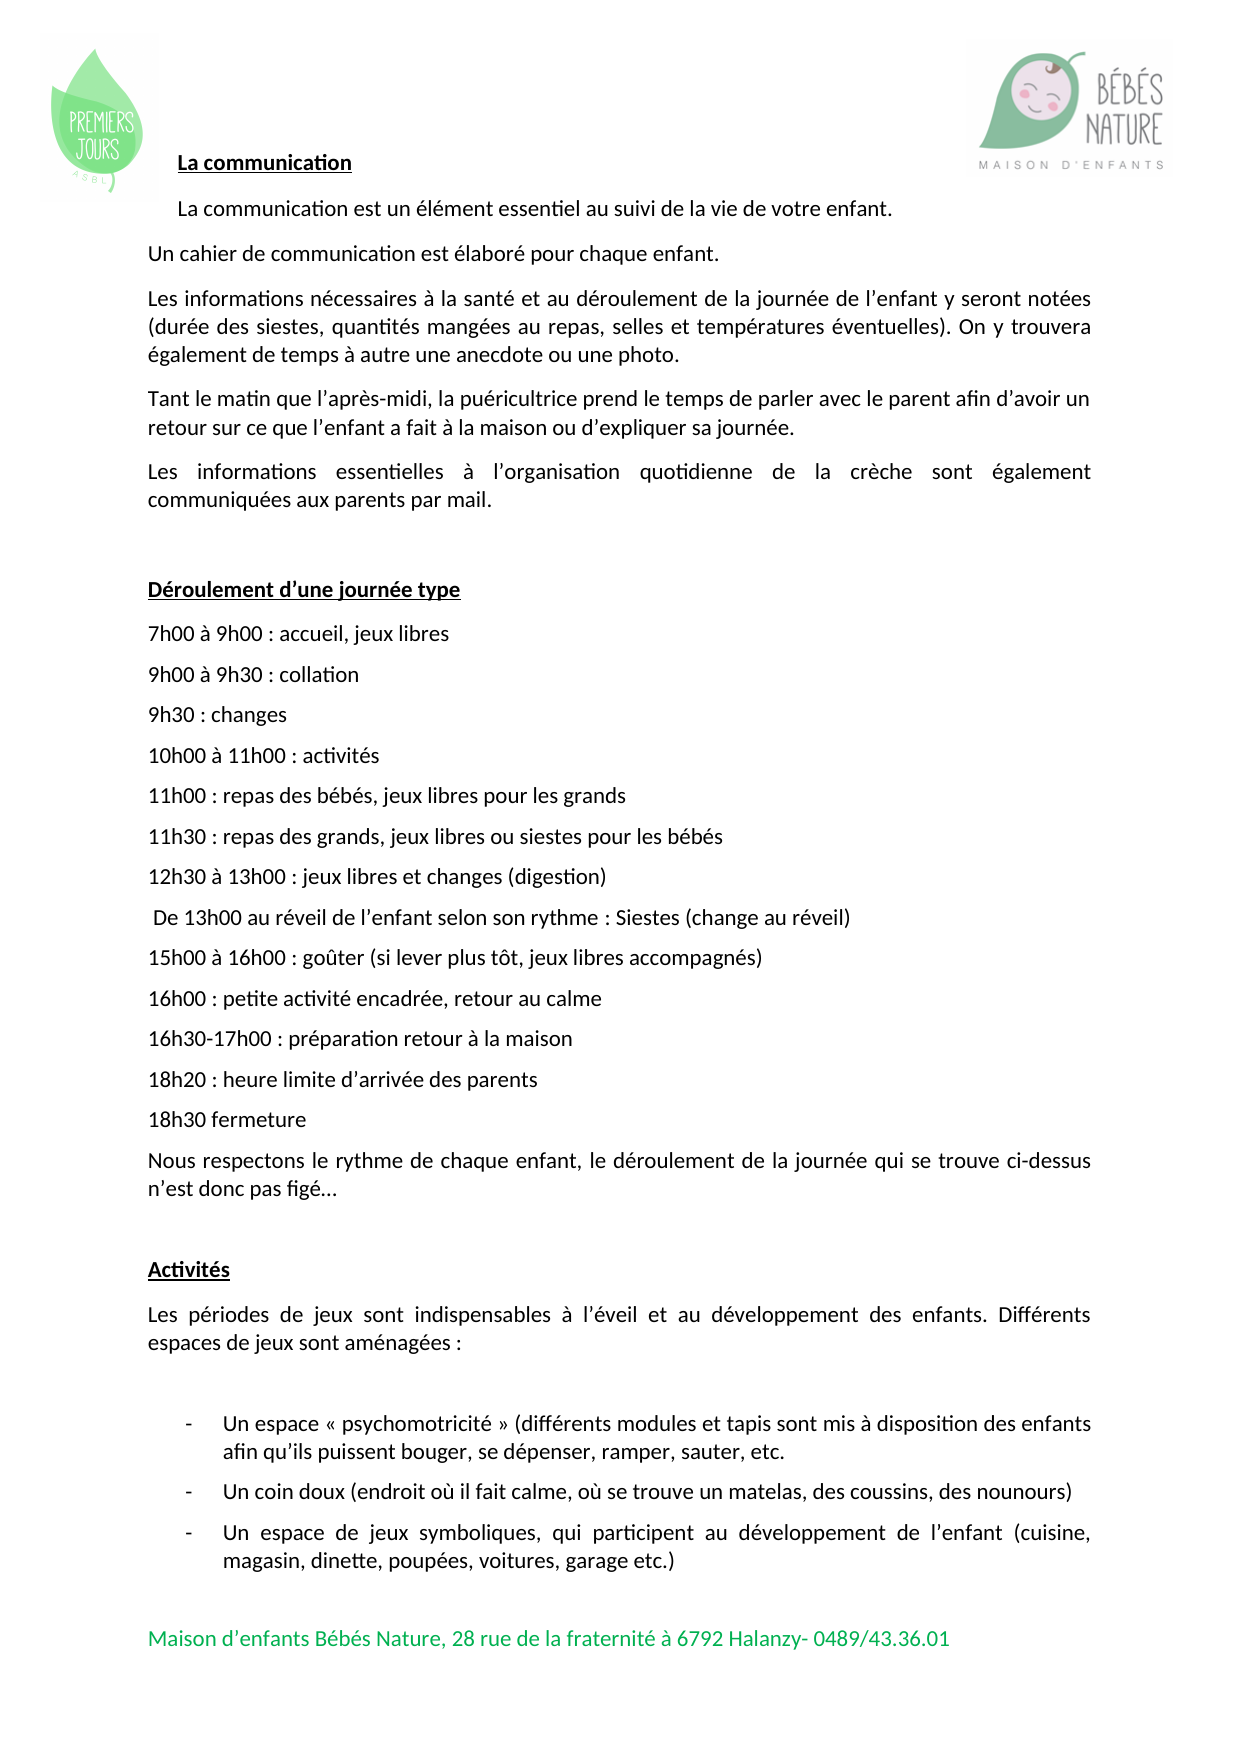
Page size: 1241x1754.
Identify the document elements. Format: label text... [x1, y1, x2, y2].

list Un coin doux (endroit où il fait calme, où se trouve un matelas, des coussins, des nounours) [185, 1477, 1093, 1506]
text 9h00 à 9h30 : collation [148, 660, 1093, 688]
text 11h30 : repas des grands, jeux libres ou siestes pour les bébés [148, 822, 1093, 850]
text De 13h00 au réveil de l’enfant selon son rythme : Siestes (change au réveil) [148, 903, 1093, 931]
text 7h00 à 9h00 : accueil, jeux libres [148, 619, 1093, 647]
text 18h20 : heure limite d’arrivée des parents [148, 1065, 1093, 1093]
text Les périodes de jeux sont indispensables à l’éveil et au développement des enfants. Différents espaces de jeux sont aménagées : [148, 1300, 1093, 1356]
text Nous respectons le rythme de chaque enfant, le déroulement de la journée qui se trouve ci-dessus n’est donc pas figé… [148, 1146, 1093, 1202]
text Tant le matin que l’après-midi, la puéricultrice prend le temps de parler avec le parent afin d’avoir un retour sur ce que l’enfant a fait à la maison ou d’expliquer sa journée. [148, 384, 1093, 441]
list Un espace « psychomotricité » (différents modules et tapis sont mis à disposition des enfants afin qu’ils puissent bouger, se dépenser, ramper, sauter, etc. [185, 1409, 1093, 1465]
list Un espace de jeux symboliques, qui participent au développement de l’enfant (cuisine, magasin, dinette, poupées, voitures, garage etc.) [185, 1518, 1093, 1574]
text 15h00 à 16h00 : goûter (si lever plus tôt, jeux libres accompagnés) [148, 943, 1093, 972]
text Activités [148, 1255, 1093, 1283]
text 16h30-17h00 : préparation retour à la maison [148, 1024, 1093, 1053]
text La communication [159, 148, 1093, 176]
text Déroulement d’une journée type [148, 575, 1093, 603]
text 18h30 fermeture [148, 1106, 1093, 1134]
text 16h00 : petite activité encadrée, retour au calme [148, 984, 1093, 1012]
text Un cahier de communication est élaboré pour chaque enfant. [148, 239, 1093, 267]
text 10h00 à 11h00 : activités [148, 741, 1093, 769]
text Les informations essentielles à l’organisation quotidienne de la crèche sont également communiquées aux parents par mail. [148, 457, 1093, 513]
text La communication est un élément essentiel au suivi de la vie de votre enfant. [148, 194, 1093, 222]
text Les informations nécessaires à la santé et au déroulement de la journée de l’enfant y seront notées (durée des siestes, quantités mangées au repas, selles et températures éventuelles). On y trouvera également de temps à autre une anecdote ou une photo. [148, 284, 1093, 368]
picture [39, 33, 159, 202]
picture [966, 39, 1174, 177]
text 9h30 : changes [148, 700, 1093, 728]
text 12h30 à 13h00 : jeux libres et changes (digestion) [148, 862, 1093, 891]
text 11h00 : repas des bébés, jeux libres pour les grands [148, 781, 1093, 809]
